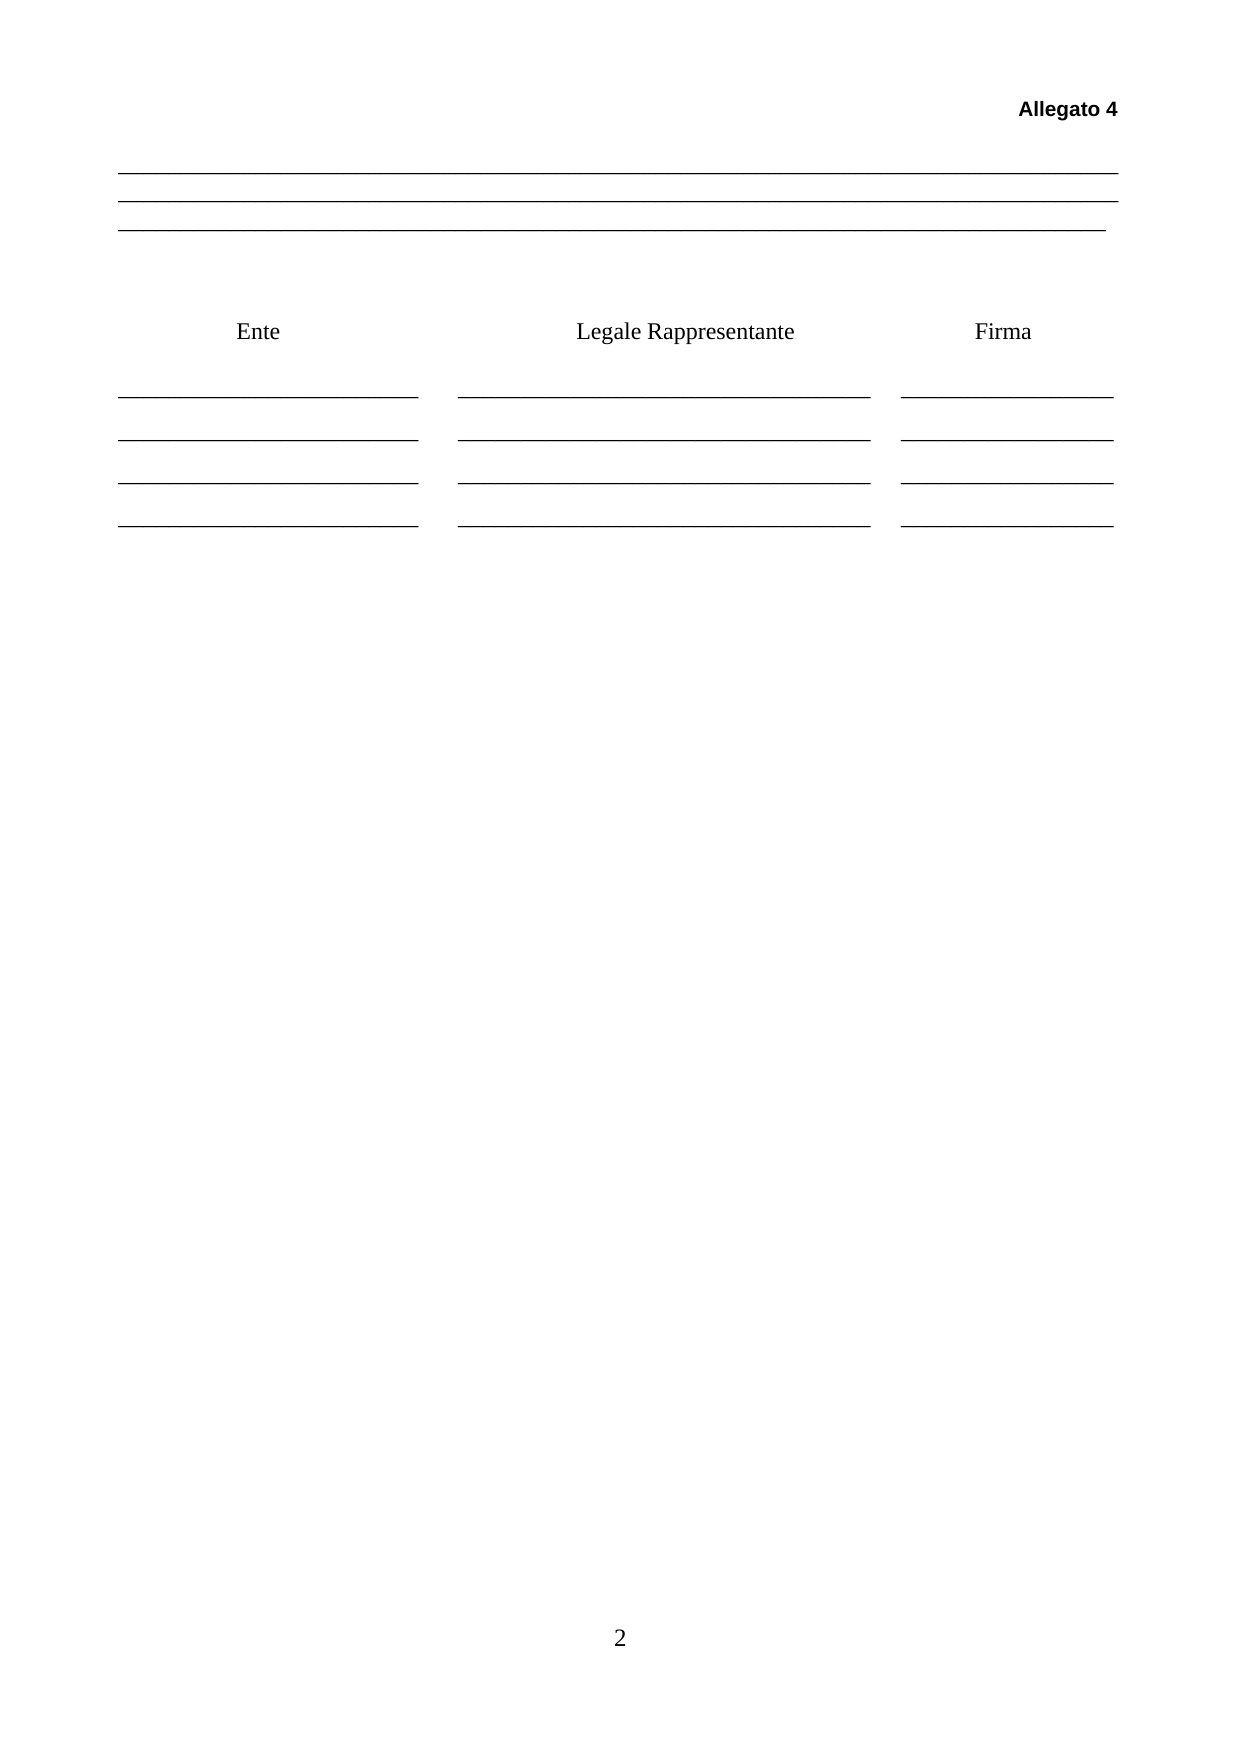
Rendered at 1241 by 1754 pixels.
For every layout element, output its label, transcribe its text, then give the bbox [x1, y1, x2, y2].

text _______________________________________________________________________________ [118, 205, 1122, 234]
text ________________________ _________________________________ _________________ [118, 415, 1122, 444]
text ________________________________________________________________________________________________________________________________________________________________ [118, 148, 1122, 205]
text ________________________ _________________________________ _________________ [118, 501, 1122, 530]
text ________________________ _________________________________ _________________ [118, 458, 1122, 487]
text Ente Legale Rappresentante Firma [236, 317, 1122, 344]
text ________________________ _________________________________ _________________ [118, 372, 1122, 401]
